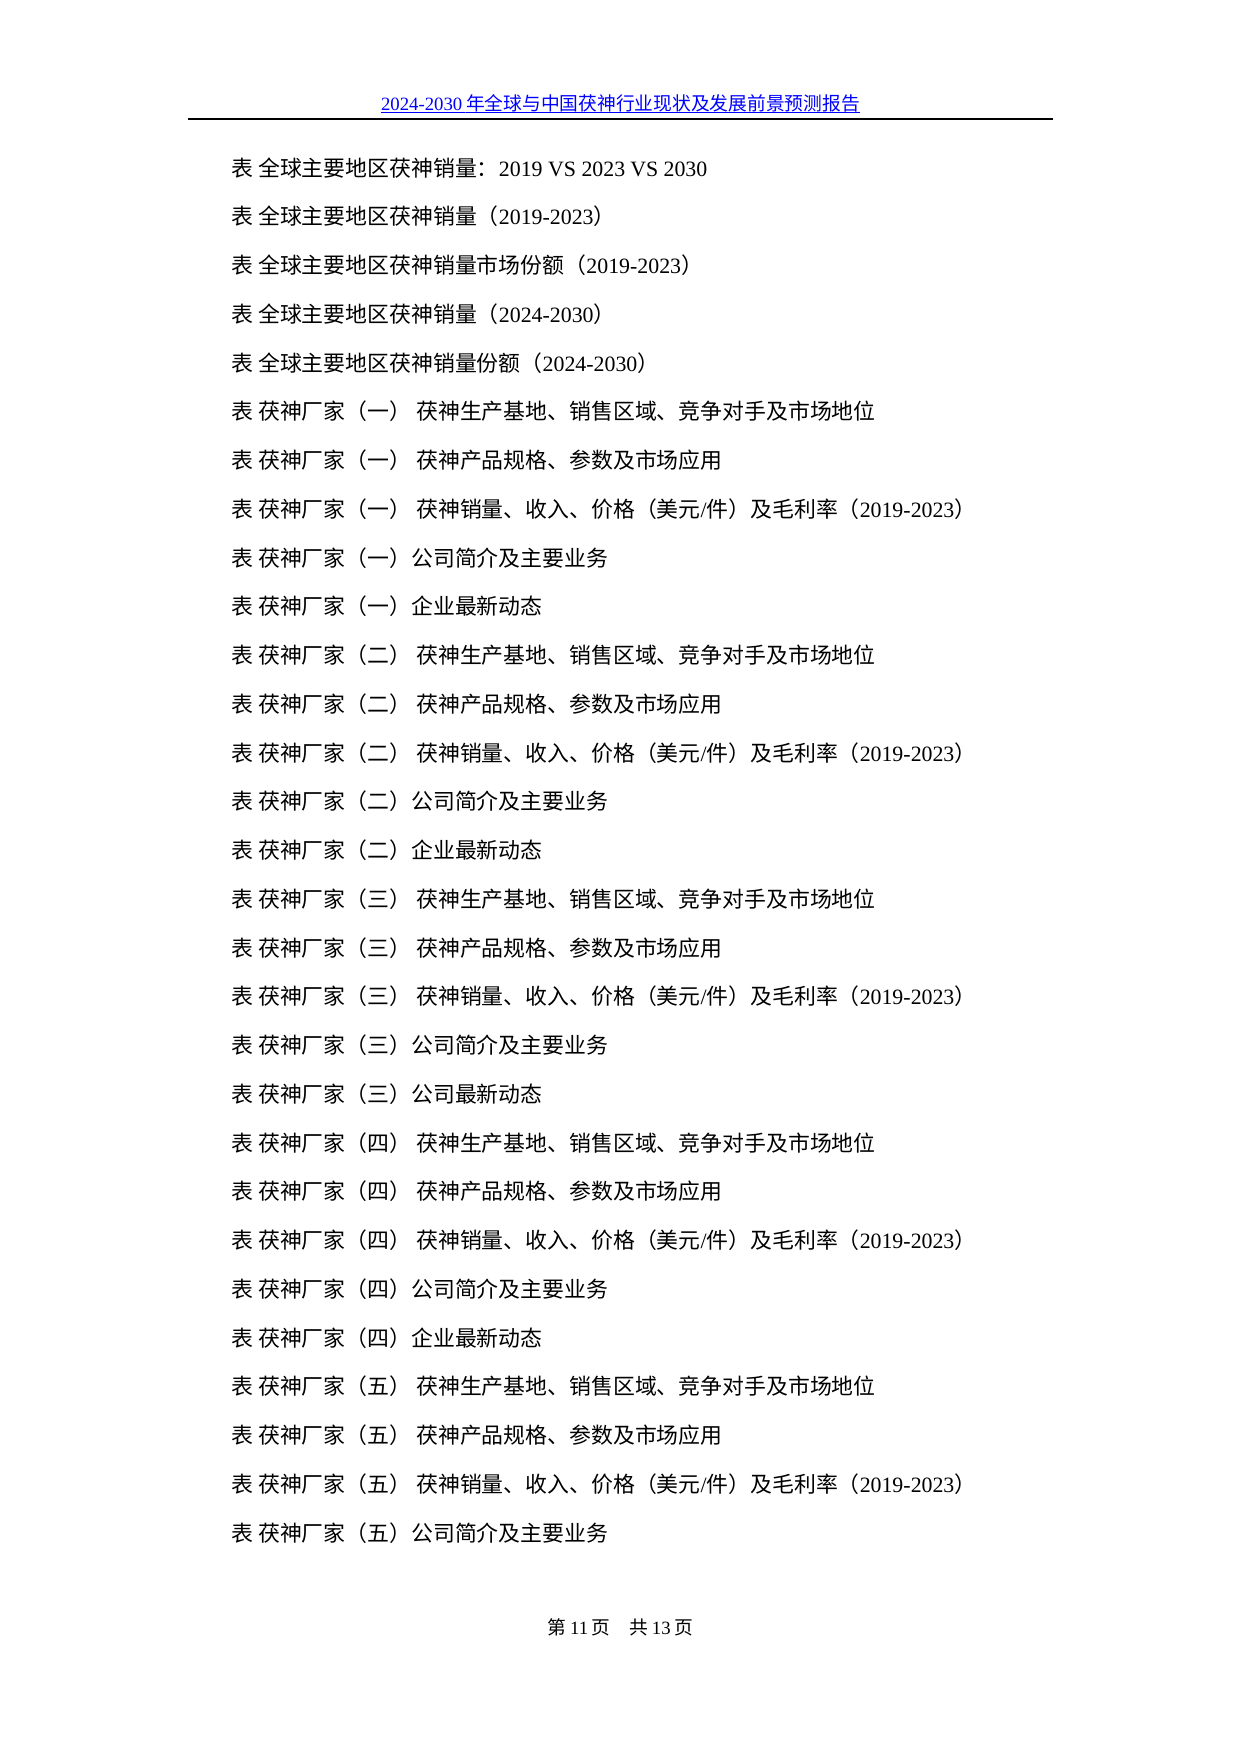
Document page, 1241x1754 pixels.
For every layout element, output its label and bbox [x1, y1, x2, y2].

text [187, 150, 1053, 1548]
